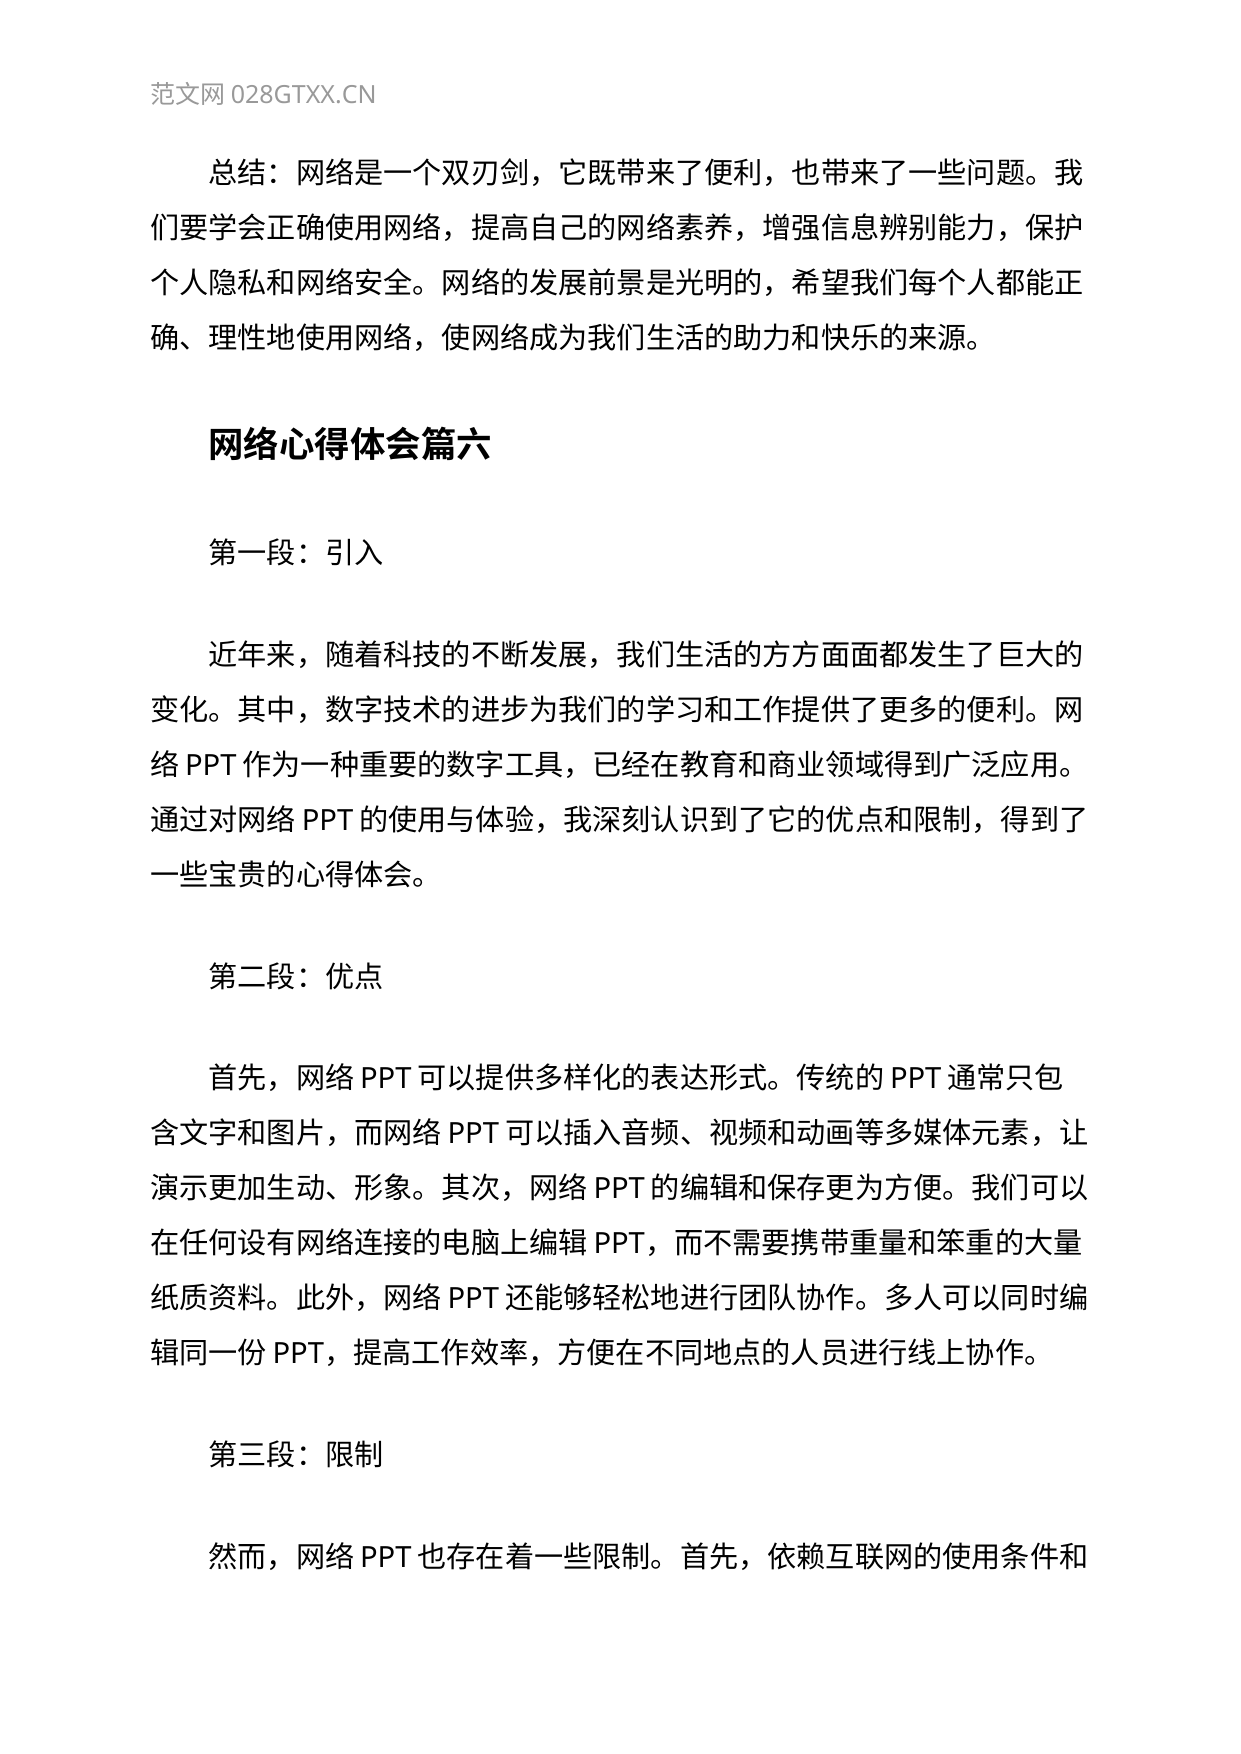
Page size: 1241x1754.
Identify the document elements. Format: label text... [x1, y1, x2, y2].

text 网络心得体会篇六 [150, 416, 1090, 468]
text 第二段：优点 [150, 953, 1090, 996]
text 近年来，随着科技的不断发展，我们生活的方方面面都发生了巨大的变化。其中，数字技术的进步为我们的学习和工作提供了更多的便利。网络PPT作为一种重要的数字工具，已经在教育和商业领域得到广泛应用。通过对网络PPT的使用与体验，我深刻认识到了它的优点和限制，得到了一些宝贵的心得体会。 [150, 632, 1090, 894]
text 总结：网络是一个双刃剑，它既带来了便利，也带来了一些问题。我们要学会正确使用网络，提高自己的网络素养，增强信息辨别能力，保护个人隐私和网络安全。网络的发展前景是光明的，希望我们每个人都能正确、理性地使用网络，使网络成为我们生活的助力和快乐的来源。 [150, 150, 1090, 357]
text 第三段：限制 [150, 1432, 1090, 1474]
text 第一段：引入 [150, 530, 1090, 572]
text 首先，网络PPT可以提供多样化的表达形式。传统的PPT通常只包含文字和图片，而网络PPT可以插入音频、视频和动画等多媒体元素，让演示更加生动、形象。其次，网络PPT的编辑和保存更为方便。我们可以在任何设有网络连接的电脑上编辑PPT，而不需要携带重量和笨重的大量纸质资料。此外，网络PPT还能够轻松地进行团队协作。多人可以同时编辑同一份PPT，提高工作效率，方便在不同地点的人员进行线上协作。 [150, 1055, 1090, 1372]
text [150, 1534, 1090, 1576]
